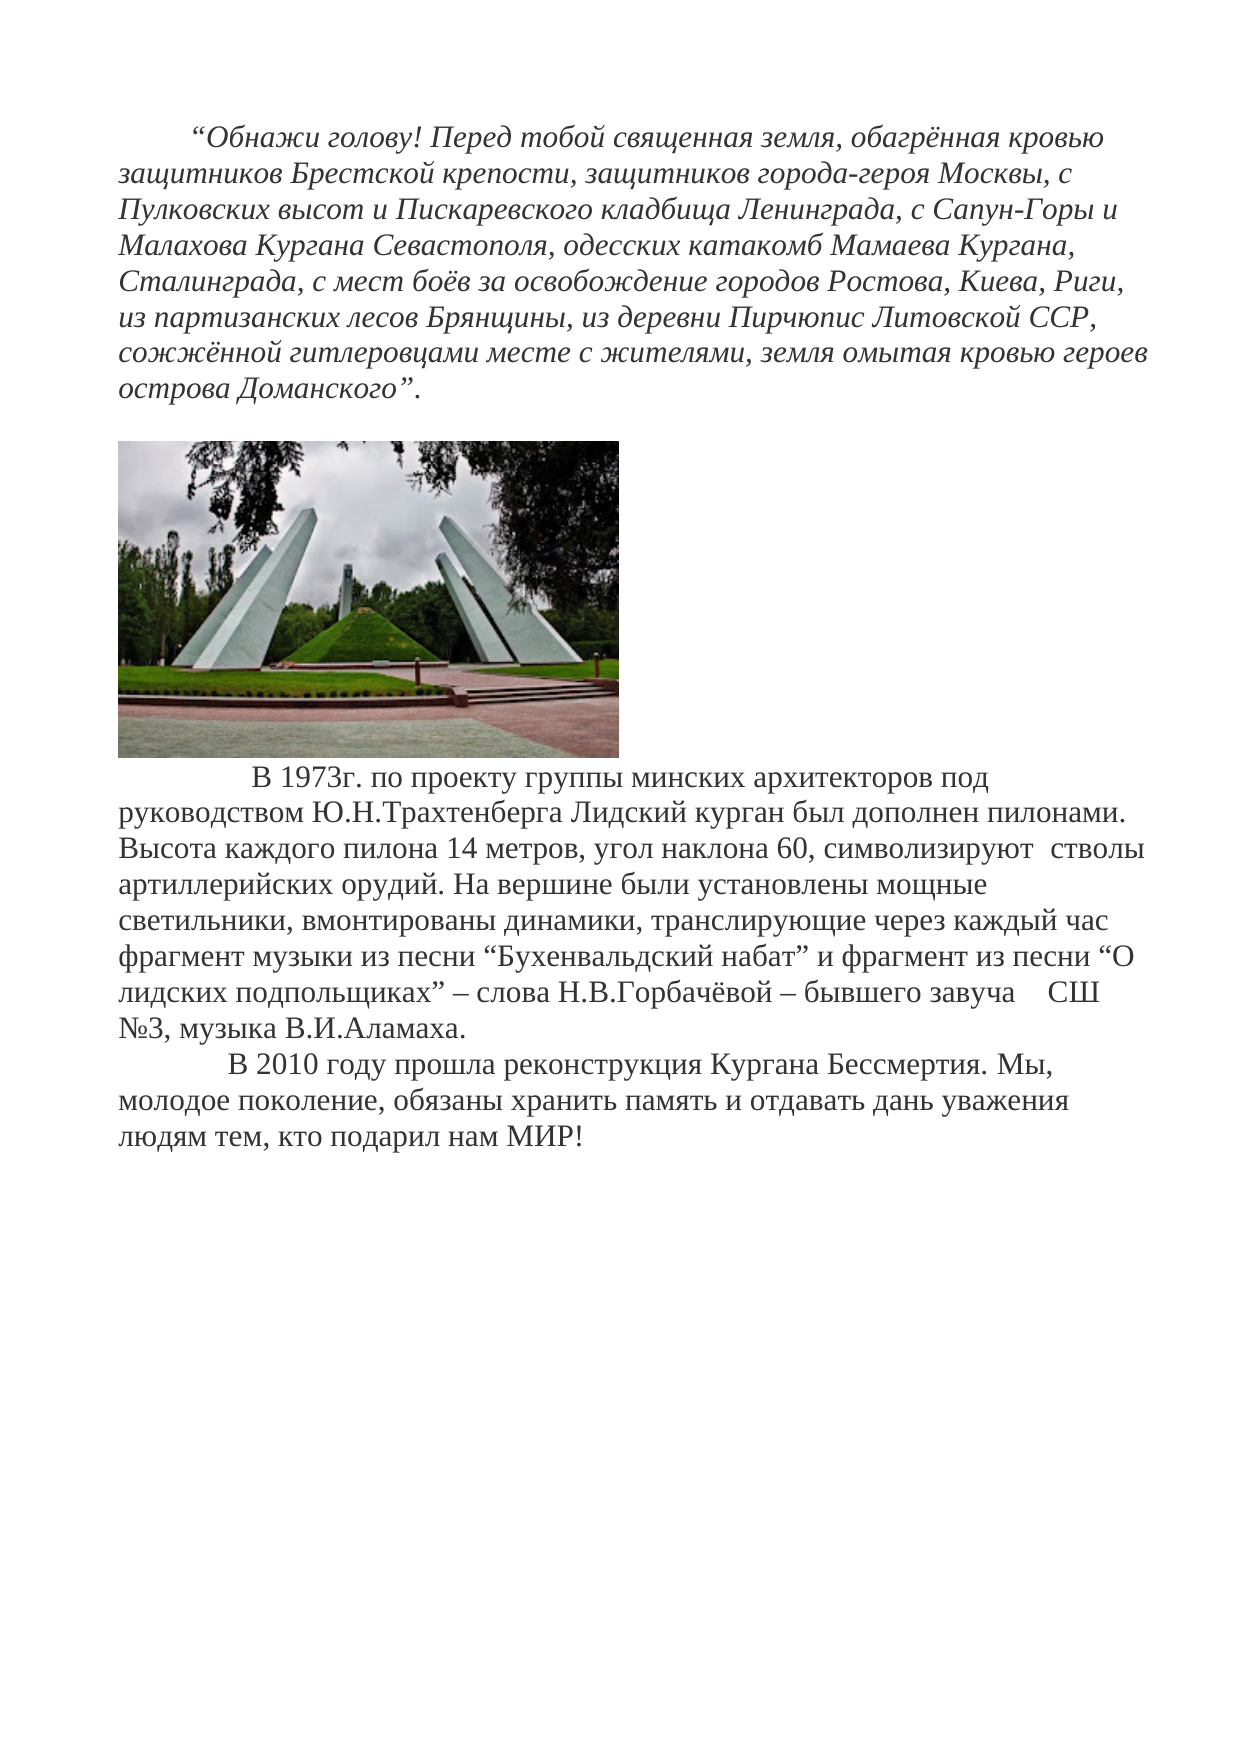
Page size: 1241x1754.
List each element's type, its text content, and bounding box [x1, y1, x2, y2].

picture [118, 441, 619, 758]
text В 2010 году прошла реконструкция Кургана Бессмертия. Мы, молодое поколение, обязаны хранить память и отдавать дань уважения людям тем, кто подарил нам МИР! [118, 1045, 1152, 1153]
text В 1973г. по проекту группы минских архитекторов под руководством Ю.Н.Трахтенберга Лидский курган был дополнен пилонами. Высота каждого пилона 14 метров, угол наклона 60, символизируют стволы артиллерийских орудий. На вершине были установлены мощные светильники, вмонтированы динамики, транслирующие через каждый час фрагмент музыки из песни “Бухенвальдский набат” и фрагмент из песни “О лидских подпольщиках” – слова Н.В.Горбачёвой – бывшего завуча СШ №3, музыка В.И.Аламаха. [118, 758, 1152, 1045]
text “Обнажи голову! Перед тобой священная земля, обагрённая кровью защитников Брестской крепости, защитников города-героя Москвы, с Пулковских высот и Пискаревского кладбища Ленинграда, с Сапун-Горы и Малахова Кургана Севастополя, одесских катакомб Мамаева Кургана, Сталинграда, с мест боёв за освобождение городов Ростова, Киева, Риги, из партизанских лесов Брянщины, из деревни Пирчюпис Литовской ССР, сожжённой гитлеровцами месте с жителями, земля омытая кровью героев острова Доманского”. [118, 118, 1152, 406]
